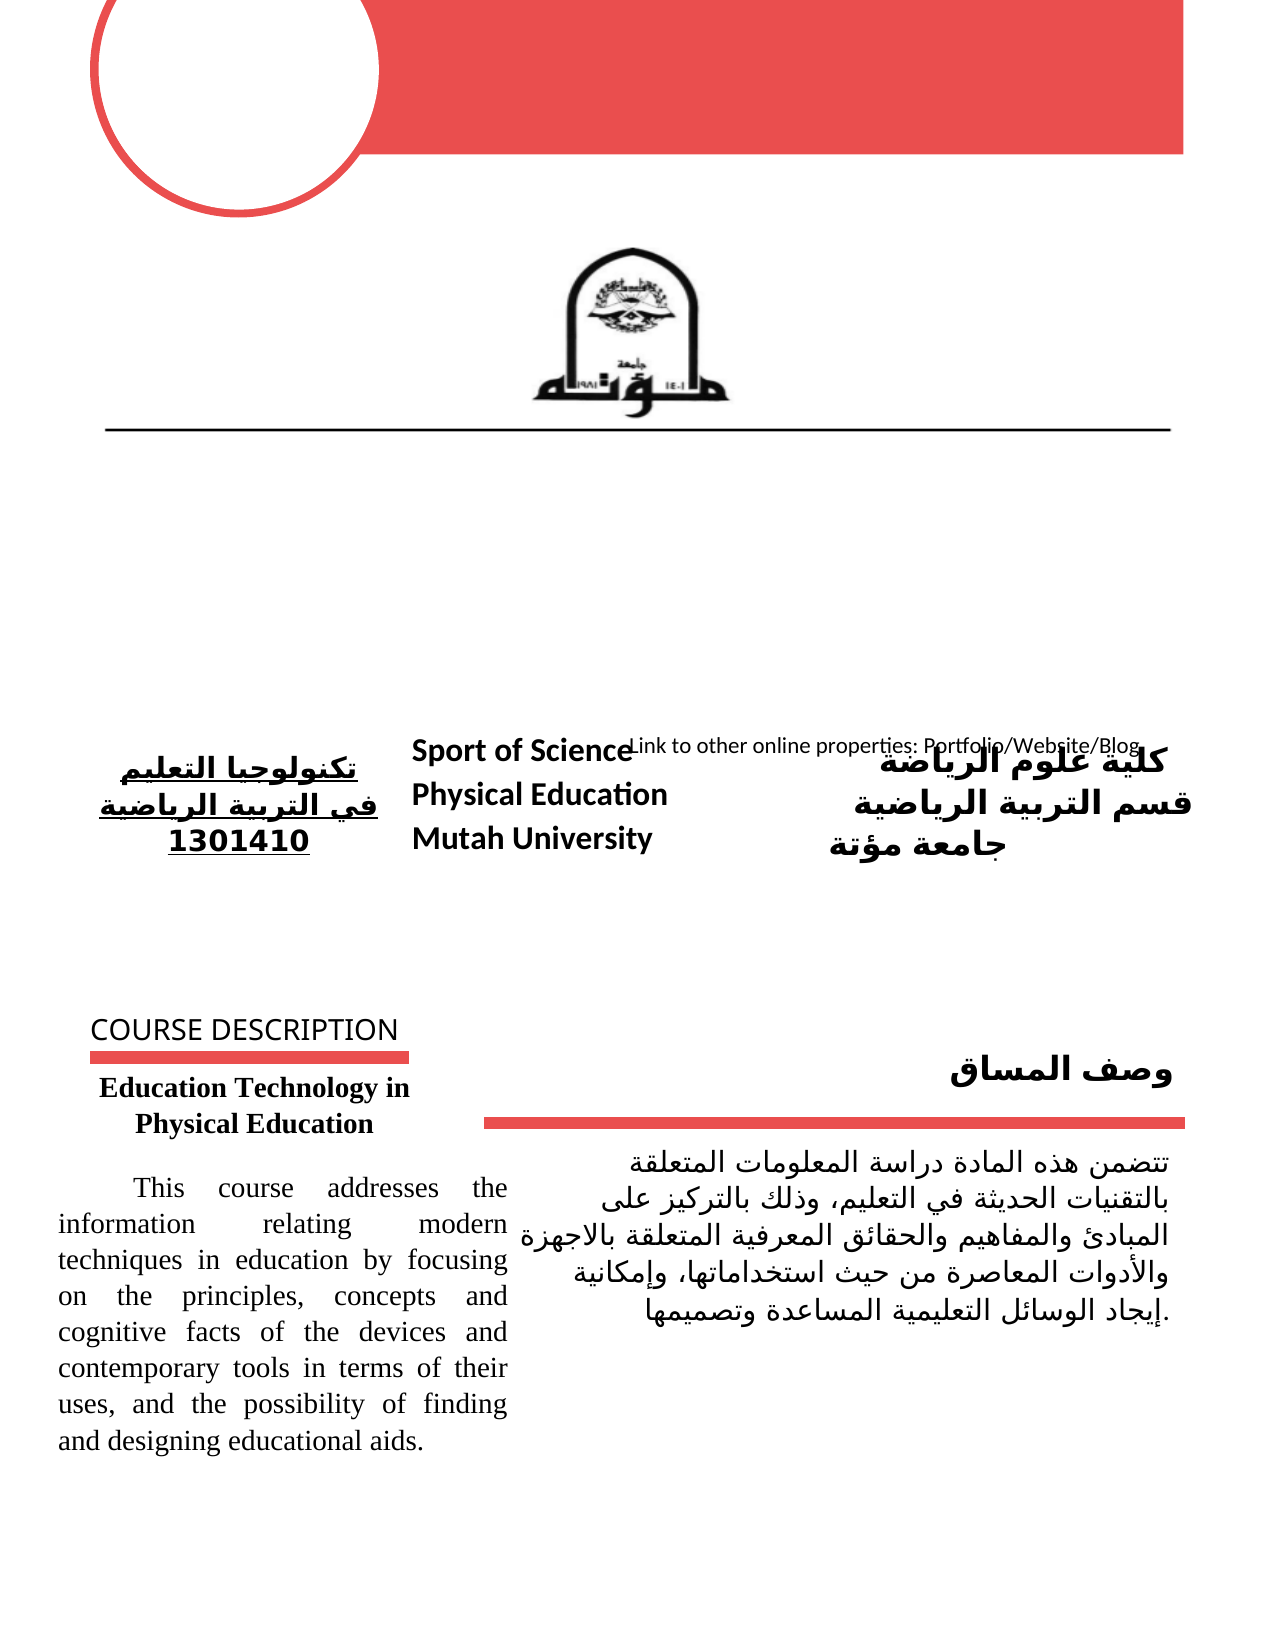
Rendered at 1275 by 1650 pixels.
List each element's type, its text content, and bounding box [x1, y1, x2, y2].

table_header COURSE Description [90, 673, 484, 1166]
picture [90, 244, 1186, 434]
table_header [484, 1129, 1185, 1166]
table_header [484, 673, 1185, 1117]
